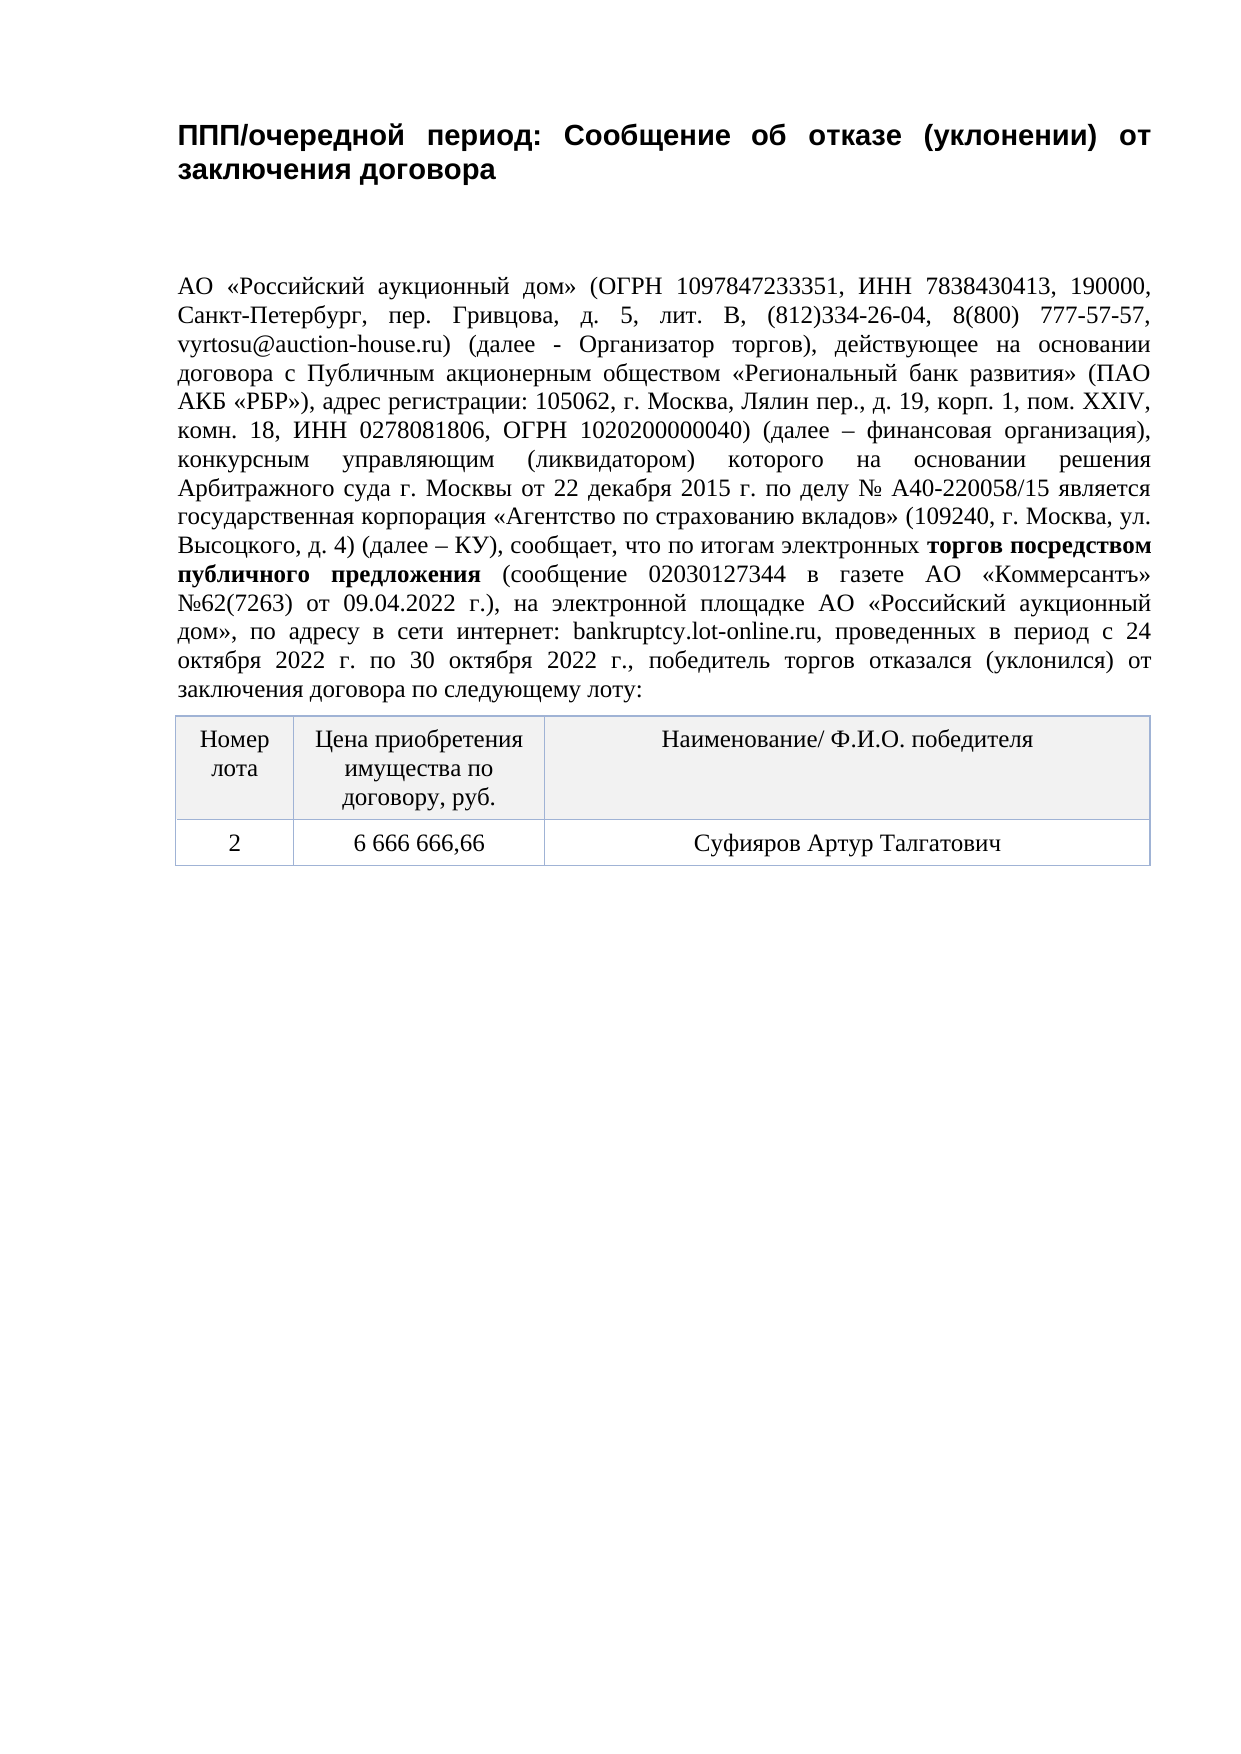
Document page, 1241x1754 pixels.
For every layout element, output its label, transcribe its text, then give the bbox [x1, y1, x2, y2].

table_cell 6 666 666,66 [294, 820, 544, 864]
text ППП/очередной период: Сообщение об отказе (уклонении) от заключения договора [177, 118, 1152, 185]
table_cell 2 [176, 820, 293, 864]
table_header Цена приобретения имущества по договору, руб. [294, 717, 544, 819]
text АО «Российский аукционный дом» (ОГРН 1097847233351, ИНН 7838430413, 190000, Санкт-Петербург, пер. Гривцова, д. 5, лит. В, (812)334-26-04, 8(800) 777-57-57, vyrtosu@auction-house.ru) (далее - Организатор торгов), действующее на основании договора с Публичным акционерным обществом «Региональный банк развития» (ПАО АКБ «РБР»), адрес регистрации: 105062, г. Москва, Лялин пер., д. 19, корп. 1, пом. XXIV, комн. 18, ИНН 0278081806, ОГРН 1020200000040) (далее – финансовая организация), конкурсным управляющим (ликвидатором) которого на основании решения Арбитражного суда г. Москвы от 22 декабря 2015 г. по делу № А40-220058/15 является государственная корпорация «Агентство по страхованию вкладов» (109240, г. Москва, ул. Высоцкого, д. 4) (далее – КУ), сообщает, что по итогам электронных торгов посредством публичного предложения (сообщение 02030127344 в газете АО «Коммерсантъ» №62(7263) от 09.04.2022 г.), на электронной площадке АО «Российский аукционный дом», по адресу в сети интернет: bankruptcy.lot-online.ru, проведенных в период с 24 октября 2022 г. по 30 октября 2022 г., победитель торгов отказался (уклонился) от заключения договора по следующему лоту: [177, 271, 1152, 703]
table_cell Суфияров Артур Талгатович [545, 820, 1149, 864]
table_header Номер лота [176, 717, 293, 819]
table_header Наименование/ Ф.И.О. победителя [545, 717, 1149, 819]
